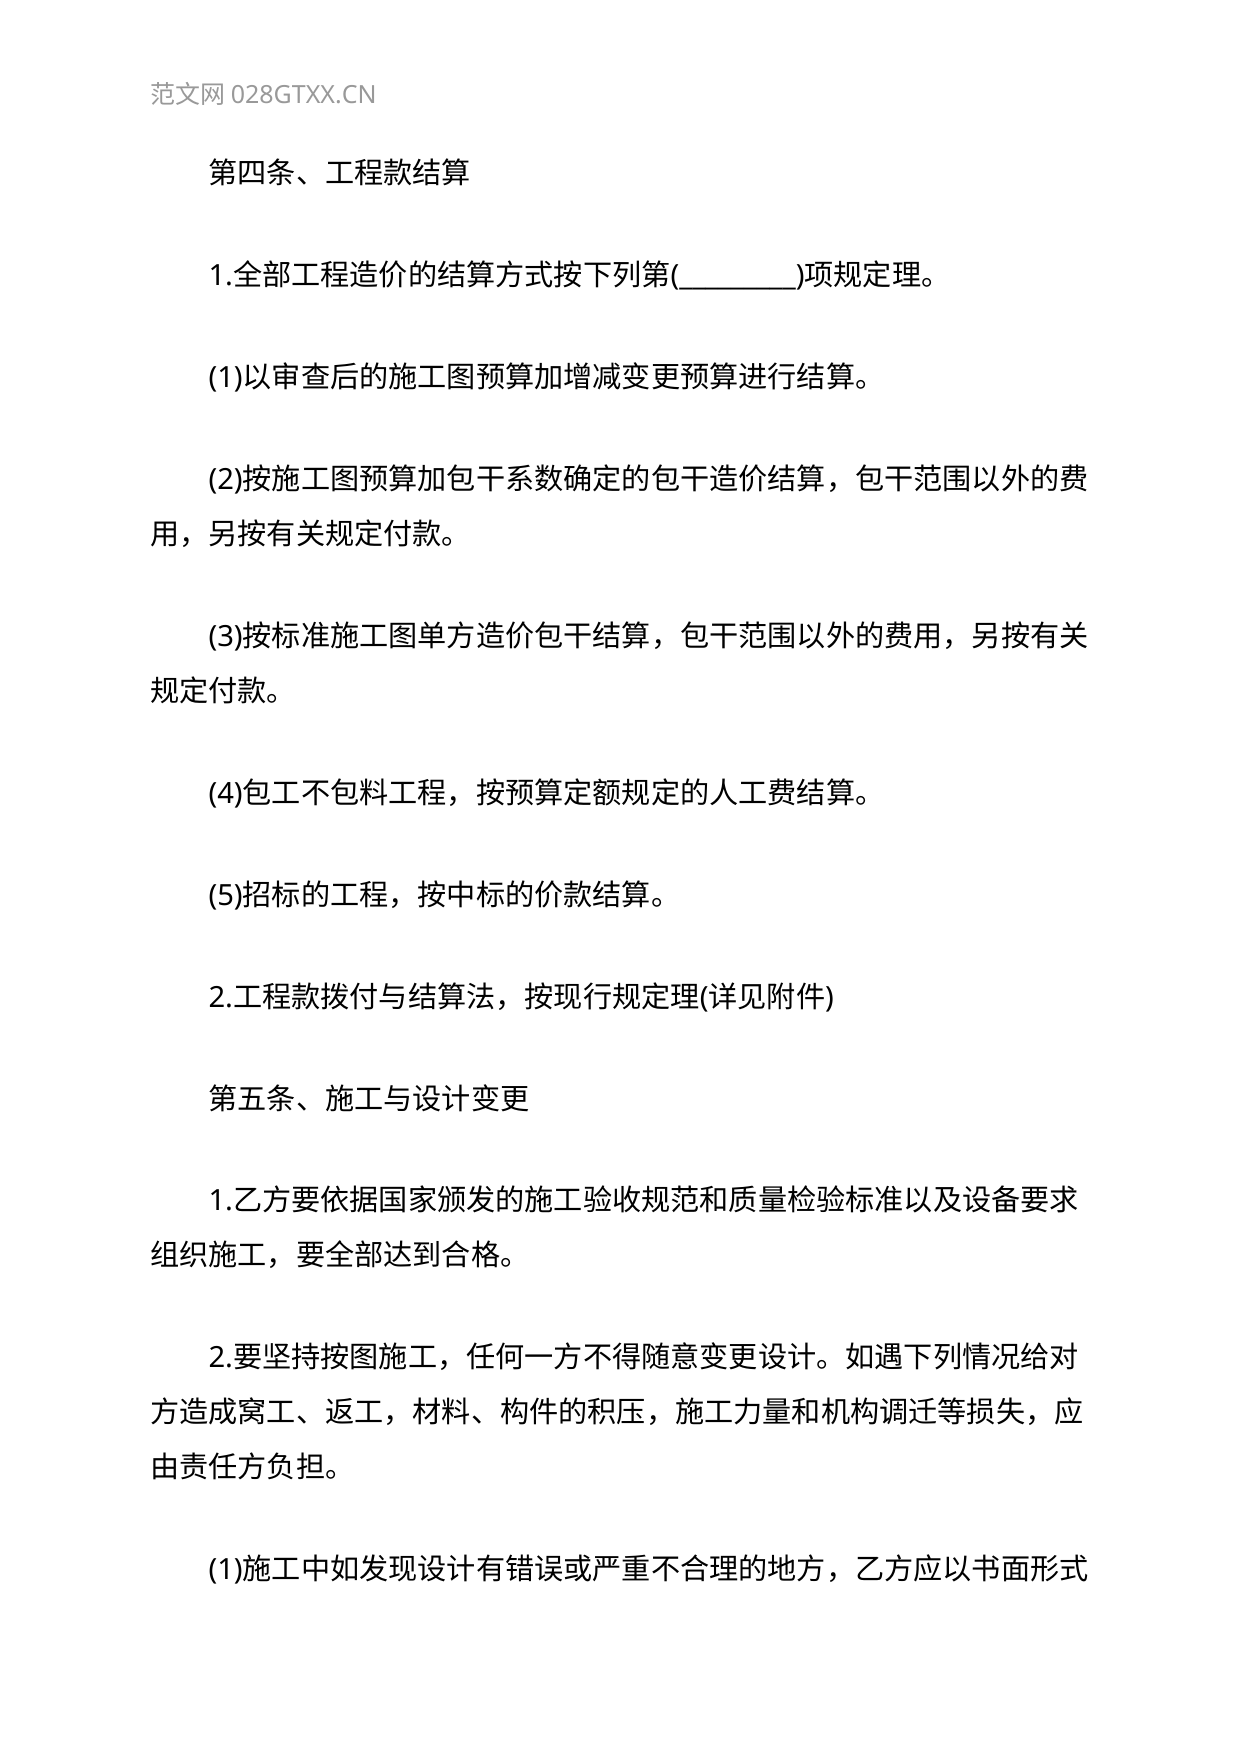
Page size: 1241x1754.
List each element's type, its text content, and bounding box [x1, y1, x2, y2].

text (1)以审查后的施工图预算加增减变更预算进行结算。 [150, 354, 1090, 396]
text 2.工程款拨付与结算法，按现行规定理(详见附件) [150, 973, 1090, 1016]
text (5)招标的工程，按中标的价款结算。 [150, 871, 1090, 914]
text 2.要坚持按图施工，任何一方不得随意变更设计。如遇下列情况给对方造成窝工、返工，材料、构件的积压，施工力量和机构调迁等损失，应由责任方负担。 [150, 1334, 1090, 1486]
text 第四条、工程款结算 [150, 150, 1090, 192]
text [150, 1545, 1090, 1588]
text (4)包工不包料工程，按预算定额规定的人工费结算。 [150, 769, 1090, 812]
text 第五条、施工与设计变更 [150, 1075, 1090, 1117]
text 1.全部工程造价的结算方式按下列第(_________)项规定理。 [150, 252, 1090, 294]
text 1.乙方要依据国家颁发的施工验收规范和质量检验标准以及设备要求组织施工，要全部达到合格。 [150, 1177, 1090, 1274]
text (2)按施工图预算加包干系数确定的包干造价结算，包干范围以外的费用，另按有关规定付款。 [150, 456, 1090, 553]
text (3)按标准施工图单方造价包干结算，包干范围以外的费用，另按有关规定付款。 [150, 612, 1090, 710]
